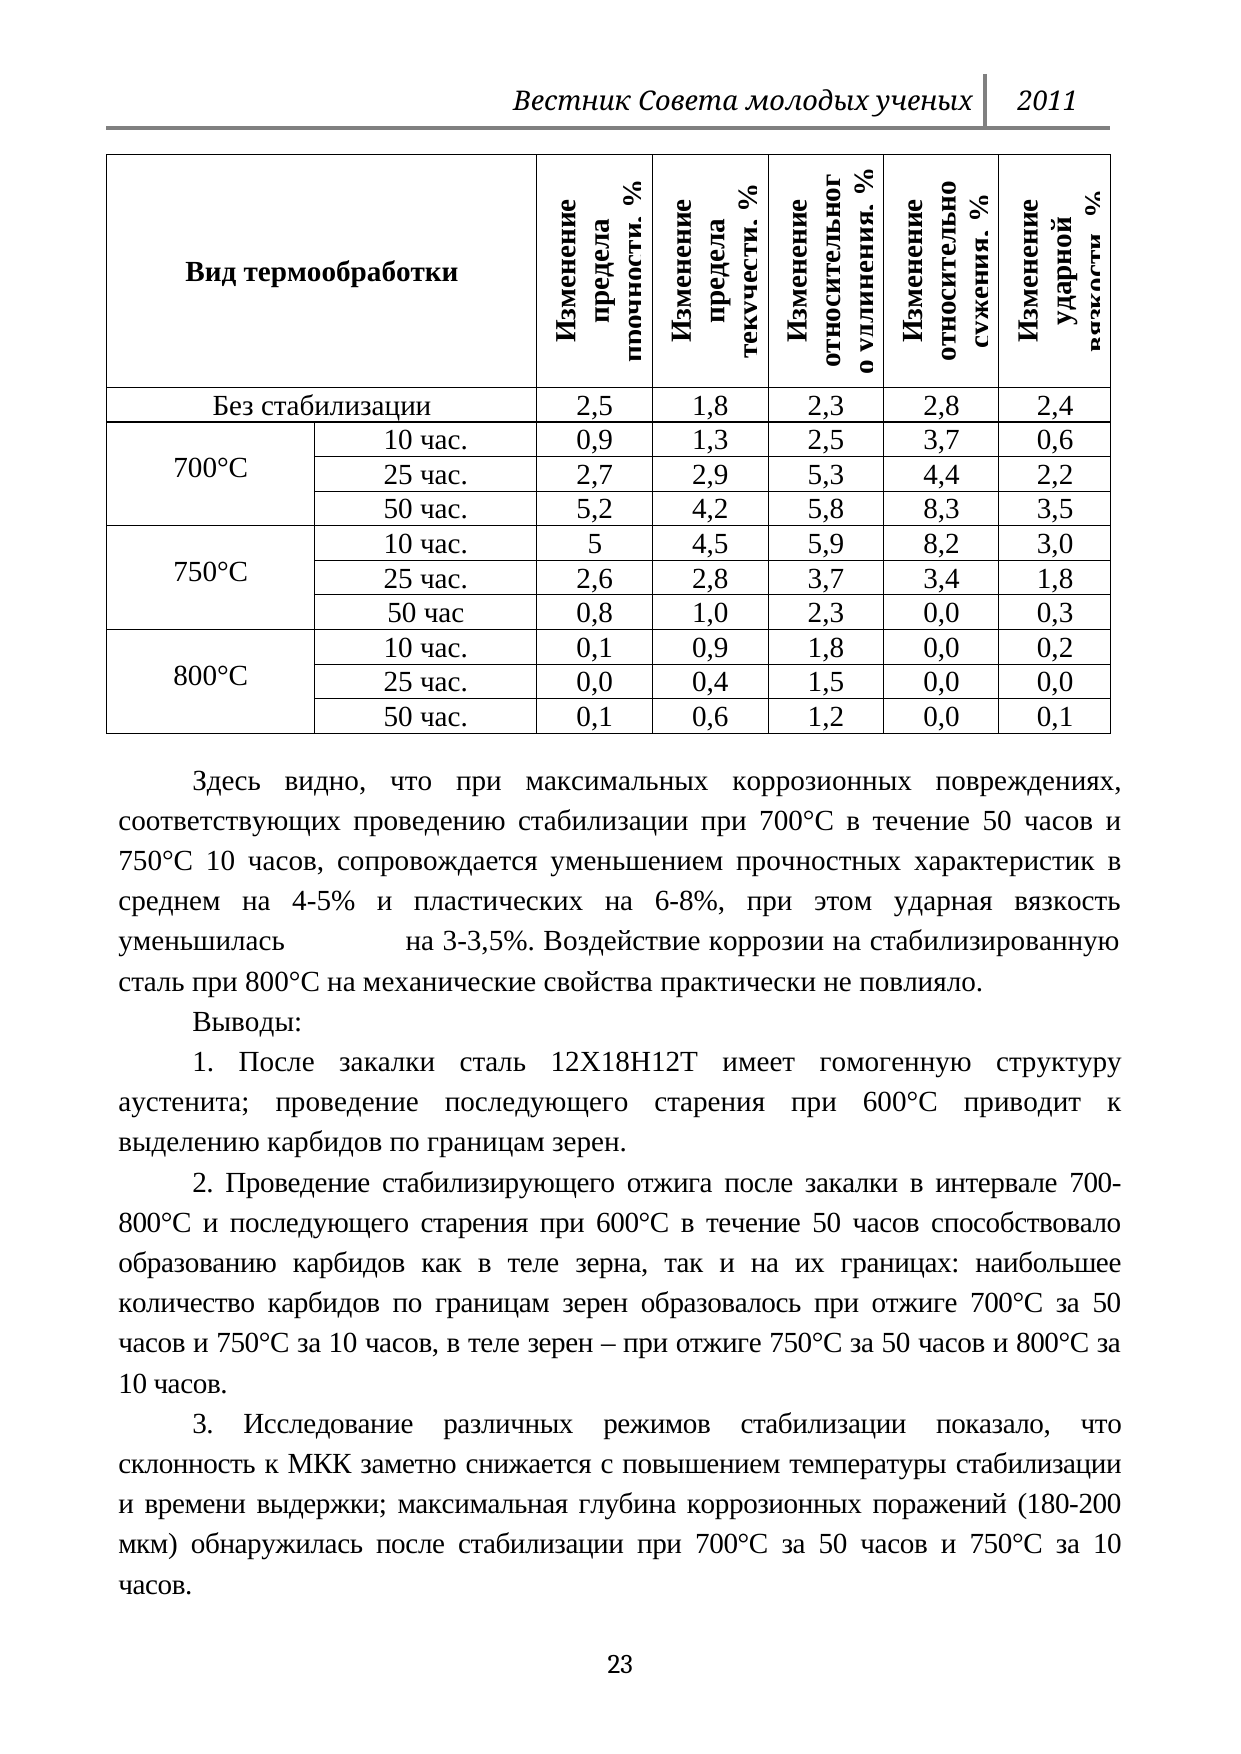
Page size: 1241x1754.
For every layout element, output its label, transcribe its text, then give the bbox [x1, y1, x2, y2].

table_cell 0,0 [999, 665, 1110, 698]
table_cell 25 час. [315, 457, 536, 491]
table_cell 0,0 [537, 665, 652, 698]
table_cell 2,7 [537, 457, 652, 491]
table_cell 0,6 [999, 423, 1110, 456]
table_cell 1,8 [769, 630, 883, 663]
table_cell 5 [537, 526, 652, 560]
table_cell 1,2 [769, 699, 883, 733]
table_cell 2,8 [884, 388, 998, 421]
table_cell 0,1 [537, 699, 652, 733]
table_cell 3,7 [769, 561, 883, 594]
table_cell 700°С [107, 423, 314, 525]
table_cell 0,0 [884, 595, 998, 629]
table_cell 0,8 [537, 595, 652, 629]
table_header Изменение предела прочности, % [537, 155, 652, 387]
table_cell 0,6 [653, 699, 768, 733]
table_cell 2,4 [999, 388, 1110, 421]
table_cell 4,2 [653, 492, 768, 525]
table_cell 3,7 [884, 423, 998, 456]
table_cell 8,2 [884, 526, 998, 560]
table_cell 8,3 [884, 492, 998, 525]
table_cell 0,1 [999, 699, 1110, 733]
table_cell 0,4 [653, 665, 768, 698]
table_cell 50 час [315, 595, 536, 629]
table_header Изменение относительно сужения, % [884, 155, 998, 387]
table_cell 0,0 [884, 665, 998, 698]
table_cell 10 час. [315, 423, 536, 456]
table_cell 1,0 [653, 595, 768, 629]
text 3. Исследование различных режимов стабилизации показало, что склонность к МКК заметно снижается с повышением температуры стабилизации и времени выдержки; максимальная глубина коррозионных поражений (180-200 мкм) обнаружилась после стабилизации при 700°С за 50 часов и 750°С за 10 часов. [118, 1406, 1122, 1600]
table_cell 2,3 [769, 595, 883, 629]
table_cell 10 час. [315, 630, 536, 663]
table_header Изменение ударной вязкости, % [999, 155, 1110, 387]
text 1. После закалки сталь 12Х18Н12Т имеет гомогенную структуру аустенита; проведение последующего старения при 600°С приводит к выделению карбидов по границам зерен. [118, 1044, 1122, 1158]
table_cell 5,3 [769, 457, 883, 491]
table_cell 3,0 [999, 526, 1110, 560]
table_cell 2,5 [537, 388, 652, 421]
table_cell 5,8 [769, 492, 883, 525]
text Здесь видно, что при максимальных коррозионных повреждениях, соответствующих проведению стабилизации при 700°С в течение 50 часов и 750°С 10 часов, сопровождается уменьшением прочностных характеристик в среднем на 4-5% и пластических на 6-8%, при этом ударная вязкость уменьшилась на 3-3,5%. Воздействие коррозии на стабилизированную сталь при 800°С на механические свойства практически не повлияло. [118, 763, 1122, 997]
table_cell 0,2 [999, 630, 1110, 663]
text 2. Проведение стабилизирующего отжига после закалки в интервале 700-800°С и последующего старения при 600°С в течение 50 часов способствовало образованию карбидов как в теле зерна, так и на их границах: наибольшее количество карбидов по границам зерен образовалось при отжиге 700°С за 50 часов и 750°С за 10 часов, в теле зерен – при отжиге 750°С за 50 часов и 800°С за 10 часов. [118, 1165, 1122, 1399]
table_cell 1,3 [653, 423, 768, 456]
table_cell 3,4 [884, 561, 998, 594]
table_cell 0,1 [537, 630, 652, 663]
table_cell 3,5 [999, 492, 1110, 525]
table_cell 1,8 [999, 561, 1110, 594]
table_header Изменение относительного удлинения, % [769, 155, 883, 387]
table_cell 0,9 [653, 630, 768, 663]
table_cell 750°С [107, 526, 314, 629]
table_cell 0,0 [884, 630, 998, 663]
table_cell 10 час. [315, 526, 536, 560]
table_cell 25 час. [315, 561, 536, 594]
table_cell 50 час. [315, 492, 536, 525]
table_cell 0,3 [999, 595, 1110, 629]
table_cell 2,3 [769, 388, 883, 421]
table_cell 50 час. [315, 699, 536, 733]
table_cell 4,5 [653, 526, 768, 560]
table_cell 5,9 [769, 526, 883, 560]
table_cell 1,8 [653, 388, 768, 421]
table_cell 2,2 [999, 457, 1110, 491]
table_cell 2,9 [653, 457, 768, 491]
table_cell 0,0 [884, 699, 998, 733]
table_cell 5,2 [537, 492, 652, 525]
table_cell 4,4 [884, 457, 998, 491]
table_cell 1,5 [769, 665, 883, 698]
table_header Изменение предела текучести, % [653, 155, 768, 387]
table_cell 2,6 [537, 561, 652, 594]
table_header Вид термообработки [107, 155, 536, 387]
table_cell 2,8 [653, 561, 768, 594]
table_cell 25 час. [315, 665, 536, 698]
text Выводы: [118, 1004, 1122, 1037]
table_cell Без стабилизации [107, 388, 536, 421]
table_cell 0,9 [537, 423, 652, 456]
table_cell 800°С [107, 630, 314, 733]
table_cell 2,5 [769, 423, 883, 456]
